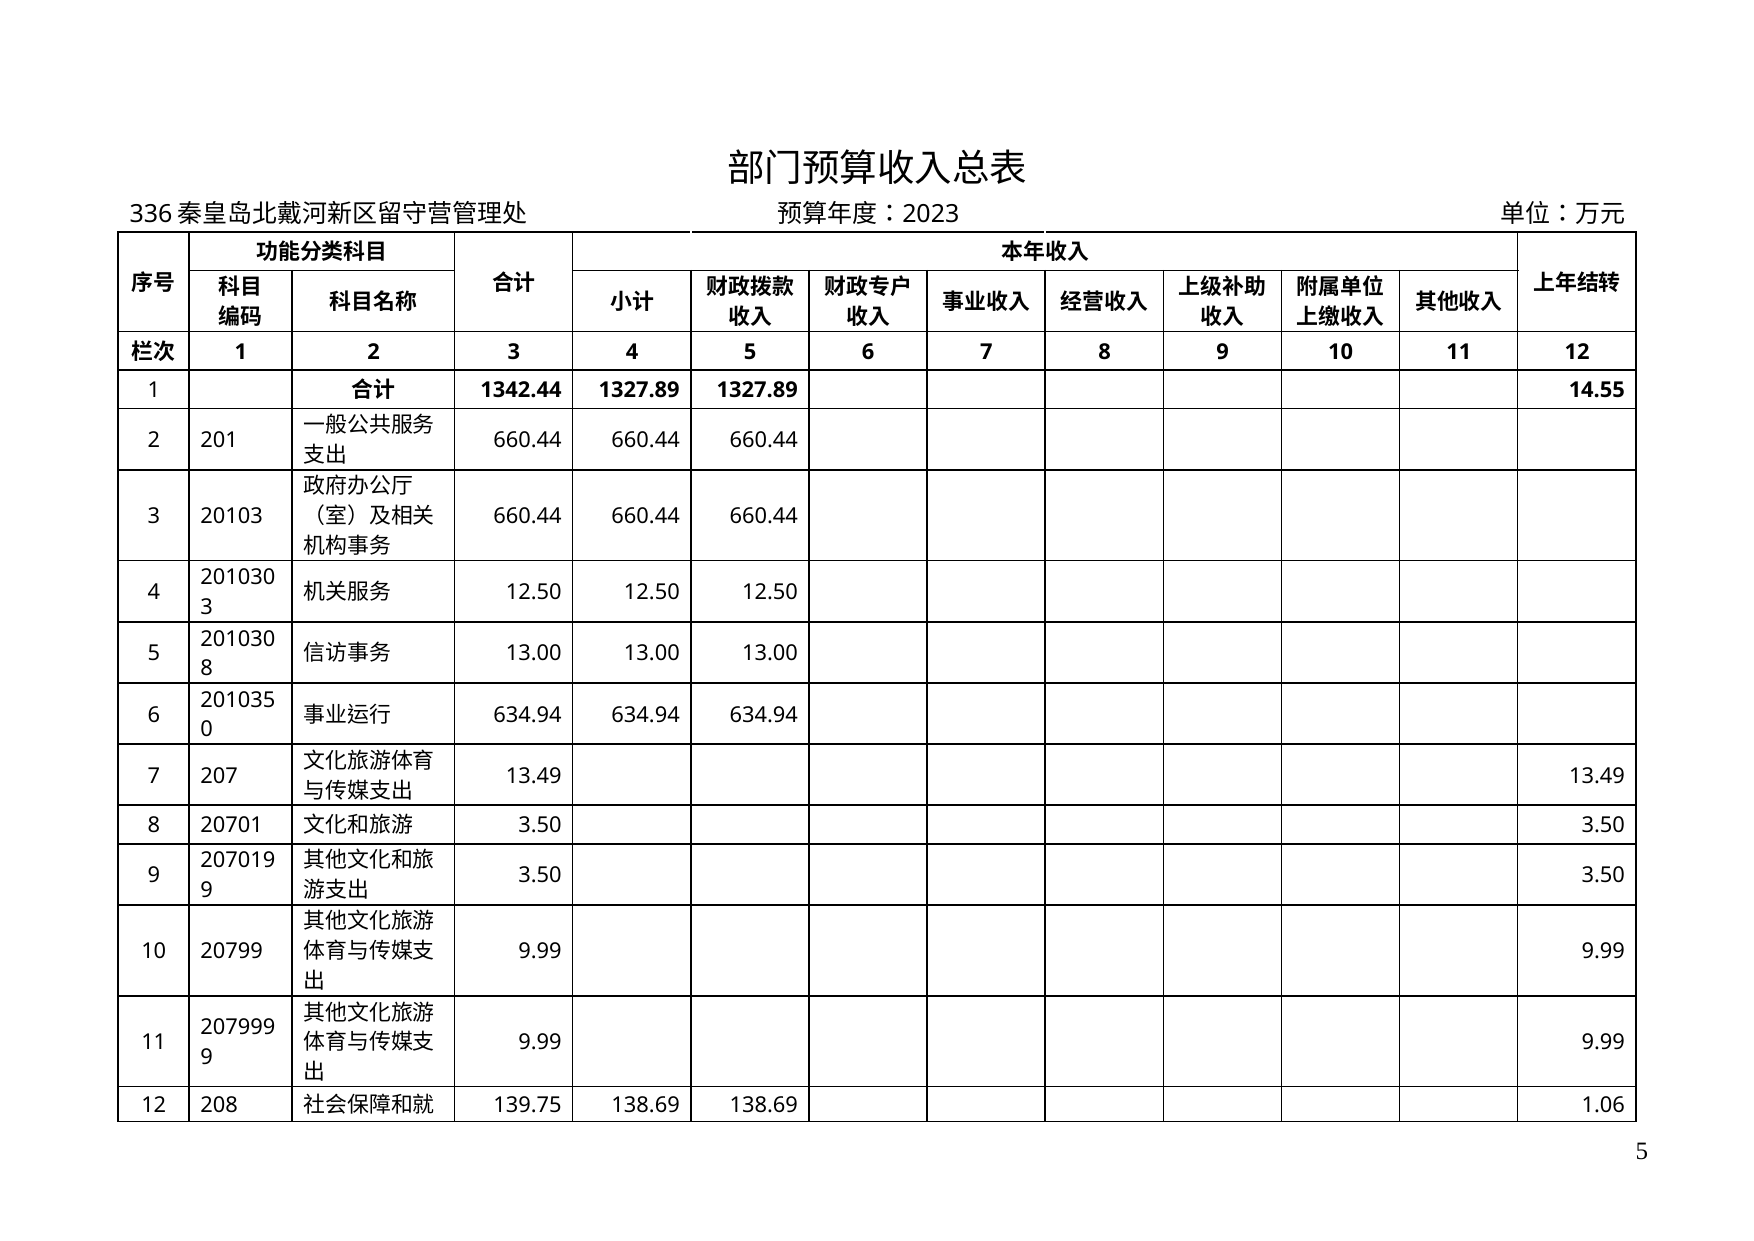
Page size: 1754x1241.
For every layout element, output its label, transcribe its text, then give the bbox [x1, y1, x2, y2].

table_cell 合计 [455, 233, 572, 331]
table_cell [1164, 471, 1281, 560]
table_cell [1164, 371, 1281, 408]
table_cell [928, 997, 1044, 1086]
table_cell 本年收入 [573, 233, 1517, 270]
table_cell [1282, 997, 1399, 1086]
table_cell 660.44 [573, 471, 690, 560]
table_cell [1400, 471, 1517, 560]
table_cell 13.49 [455, 745, 572, 804]
table_cell [810, 409, 926, 469]
table_cell [573, 845, 690, 904]
table_cell [692, 997, 808, 1086]
table_cell 1.06 [1518, 1087, 1635, 1121]
table_cell [1282, 561, 1399, 621]
table_cell [1046, 684, 1163, 743]
table_cell [1282, 371, 1399, 408]
table_cell 2079999 [190, 997, 291, 1086]
table_cell [928, 684, 1044, 743]
table_cell [1282, 409, 1399, 469]
table_cell 2 [119, 409, 188, 469]
table_cell 2010303 [190, 561, 291, 621]
table_cell [573, 806, 690, 843]
table_cell [1282, 745, 1399, 804]
table_cell [1164, 1087, 1281, 1121]
table_cell [1046, 806, 1163, 843]
table_cell [1282, 684, 1399, 743]
table_cell 12.50 [455, 561, 572, 621]
table_cell 其他文化旅游体育与传媒支出 [293, 906, 454, 995]
table_cell 3 [455, 332, 572, 369]
table_cell 13.00 [692, 623, 808, 682]
table_cell [692, 845, 808, 904]
table_cell [1164, 684, 1281, 743]
table_cell 3.50 [1518, 845, 1635, 904]
table_header 336秦皇岛北戴河新区留守营管理处 [119, 195, 690, 231]
table_cell 3.50 [1518, 806, 1635, 843]
table_cell [692, 745, 808, 804]
table_cell 3 [119, 471, 188, 560]
table_cell 其他文化和旅游支出 [293, 845, 454, 904]
table_cell [1164, 806, 1281, 843]
table_cell [1164, 561, 1281, 621]
table_cell 科目 编码 [190, 271, 291, 331]
table_cell [1282, 906, 1399, 995]
table_cell 660.44 [573, 409, 690, 469]
table_cell 634.94 [573, 684, 690, 743]
table_cell 13.00 [573, 623, 690, 682]
table_cell 10 [1282, 332, 1399, 369]
table_cell [928, 1087, 1044, 1121]
table_cell 一般公共服务支出 [293, 409, 454, 469]
table_cell 栏次 [119, 332, 188, 369]
table_cell [692, 906, 808, 995]
text 部门预算收入总表 [106, 142, 1648, 193]
table_cell 事业运行 [293, 684, 454, 743]
table_cell [1164, 623, 1281, 682]
table_cell [692, 806, 808, 843]
table_cell [810, 997, 926, 1086]
table_cell [928, 906, 1044, 995]
table_cell [1046, 745, 1163, 804]
table_cell 5 [692, 332, 808, 369]
table_cell 政府办公厅（室）及相关机构事务 [293, 471, 454, 560]
table_cell [928, 561, 1044, 621]
table_cell 660.44 [692, 471, 808, 560]
table_cell 功能分类科目 [190, 233, 454, 270]
table_cell [810, 806, 926, 843]
table_cell 事业收入 [928, 271, 1044, 331]
table_cell 11 [119, 997, 188, 1086]
table_cell [1400, 684, 1517, 743]
table_cell 2 [293, 332, 454, 369]
table_cell 660.44 [455, 409, 572, 469]
table_cell 12.50 [692, 561, 808, 621]
table_cell 14.55 [1518, 371, 1635, 408]
table_cell [1518, 409, 1635, 469]
table_cell [928, 623, 1044, 682]
table_cell [1518, 561, 1635, 621]
table_cell 634.94 [455, 684, 572, 743]
table_cell 科目名称 [293, 271, 454, 331]
table_cell [928, 471, 1044, 560]
table_cell 1 [119, 371, 188, 408]
table_cell 经营收入 [1046, 271, 1163, 331]
table_cell [1164, 409, 1281, 469]
table_cell [1400, 1087, 1517, 1121]
table_cell 9 [1164, 332, 1281, 369]
table_cell [1400, 806, 1517, 843]
table_cell [573, 745, 690, 804]
table_cell [190, 371, 291, 408]
table_cell [1046, 906, 1163, 995]
table_cell 文化和旅游 [293, 806, 454, 843]
table_cell 9 [119, 845, 188, 904]
table_cell [1164, 845, 1281, 904]
table_cell 139.75 [455, 1087, 572, 1121]
table_cell 12 [1518, 332, 1635, 369]
table_cell [1518, 471, 1635, 560]
table_cell 财政拨款 收入 [692, 271, 808, 331]
table_cell [1282, 845, 1399, 904]
table_header 预算年度：2023 [692, 195, 1044, 231]
table_cell 小计 [573, 271, 690, 331]
table_cell [1282, 806, 1399, 843]
table_cell [1400, 623, 1517, 682]
table_cell 6 [119, 684, 188, 743]
table_cell 2010308 [190, 623, 291, 682]
table_cell 12.50 [573, 561, 690, 621]
table_cell [1046, 623, 1163, 682]
table_cell [810, 1087, 926, 1121]
table_cell [1046, 997, 1163, 1086]
table_cell 序号 [119, 233, 188, 331]
table_cell 其他收入 [1400, 271, 1517, 331]
table_cell 3.50 [455, 845, 572, 904]
table_cell [810, 561, 926, 621]
table_cell [1046, 371, 1163, 408]
table_cell 上年结转 [1518, 233, 1635, 331]
table_cell [1400, 745, 1517, 804]
table_cell 1342.44 [455, 371, 572, 408]
table_cell 5 [119, 623, 188, 682]
table_cell [810, 684, 926, 743]
table_cell 634.94 [692, 684, 808, 743]
table_cell 附属单位上缴收入 [1282, 271, 1399, 331]
table_cell 6 [810, 332, 926, 369]
table_cell [810, 623, 926, 682]
table_cell [1164, 906, 1281, 995]
table_cell [1046, 561, 1163, 621]
table_cell 10 [119, 906, 188, 995]
table_cell 8 [1046, 332, 1163, 369]
table_cell 7 [928, 332, 1044, 369]
table_cell [1400, 997, 1517, 1086]
table_cell 12 [119, 1087, 188, 1121]
table_cell 4 [119, 561, 188, 621]
table_cell 11 [1400, 332, 1517, 369]
table_cell 201 [190, 409, 291, 469]
table_cell 20799 [190, 906, 291, 995]
table_cell 社会保障和就业支出 [293, 1087, 454, 1121]
table_cell 9.99 [1518, 906, 1635, 995]
table_cell [1400, 371, 1517, 408]
table_cell [1518, 623, 1635, 682]
table_cell [1400, 561, 1517, 621]
table_cell [1282, 623, 1399, 682]
table_cell [1164, 997, 1281, 1086]
table_cell 660.44 [692, 409, 808, 469]
table_cell [810, 845, 926, 904]
table_cell 208 [190, 1087, 291, 1121]
table_cell [1400, 845, 1517, 904]
table_cell 9.99 [455, 997, 572, 1086]
table_cell [810, 471, 926, 560]
table_cell [573, 997, 690, 1086]
table_cell 2070199 [190, 845, 291, 904]
table_cell 3.50 [455, 806, 572, 843]
table_cell [1282, 1087, 1399, 1121]
table_cell [573, 906, 690, 995]
table_cell 机关服务 [293, 561, 454, 621]
table_cell 20701 [190, 806, 291, 843]
table_cell 13.00 [455, 623, 572, 682]
table_cell [928, 371, 1044, 408]
table_cell 信访事务 [293, 623, 454, 682]
table_cell 8 [119, 806, 188, 843]
table_cell 20103 [190, 471, 291, 560]
table_cell [1046, 409, 1163, 469]
table_cell 上级补助收入 [1164, 271, 1281, 331]
table_cell 207 [190, 745, 291, 804]
table_cell [928, 806, 1044, 843]
table_cell 1327.89 [573, 371, 690, 408]
table_cell 13.49 [1518, 745, 1635, 804]
table_cell [810, 745, 926, 804]
table_cell 文化旅游体育与传媒支出 [293, 745, 454, 804]
table_cell [1400, 409, 1517, 469]
table_cell 1327.89 [692, 371, 808, 408]
table_cell [1046, 471, 1163, 560]
table_header 单位：万元 [1046, 195, 1635, 231]
table_cell [1518, 684, 1635, 743]
table_cell 138.69 [692, 1087, 808, 1121]
table_cell [928, 845, 1044, 904]
table_cell 660.44 [455, 471, 572, 560]
table_cell 2010350 [190, 684, 291, 743]
table_cell 9.99 [455, 906, 572, 995]
table_cell 7 [119, 745, 188, 804]
table_cell 1 [190, 332, 291, 369]
table_cell 4 [573, 332, 690, 369]
table_cell [1164, 745, 1281, 804]
table_cell [1046, 1087, 1163, 1121]
table_cell [810, 371, 926, 408]
table_cell 9.99 [1518, 997, 1635, 1086]
table_cell 其他文化旅游体育与传媒支出 [293, 997, 454, 1086]
table_cell 财政专户 收入 [810, 271, 926, 331]
table_cell [928, 745, 1044, 804]
table_cell [810, 906, 926, 995]
table_cell [1046, 845, 1163, 904]
table_cell [1400, 906, 1517, 995]
table_cell 138.69 [573, 1087, 690, 1121]
table_cell 合计 [293, 371, 454, 408]
table_cell [928, 409, 1044, 469]
table_cell [1282, 471, 1399, 560]
